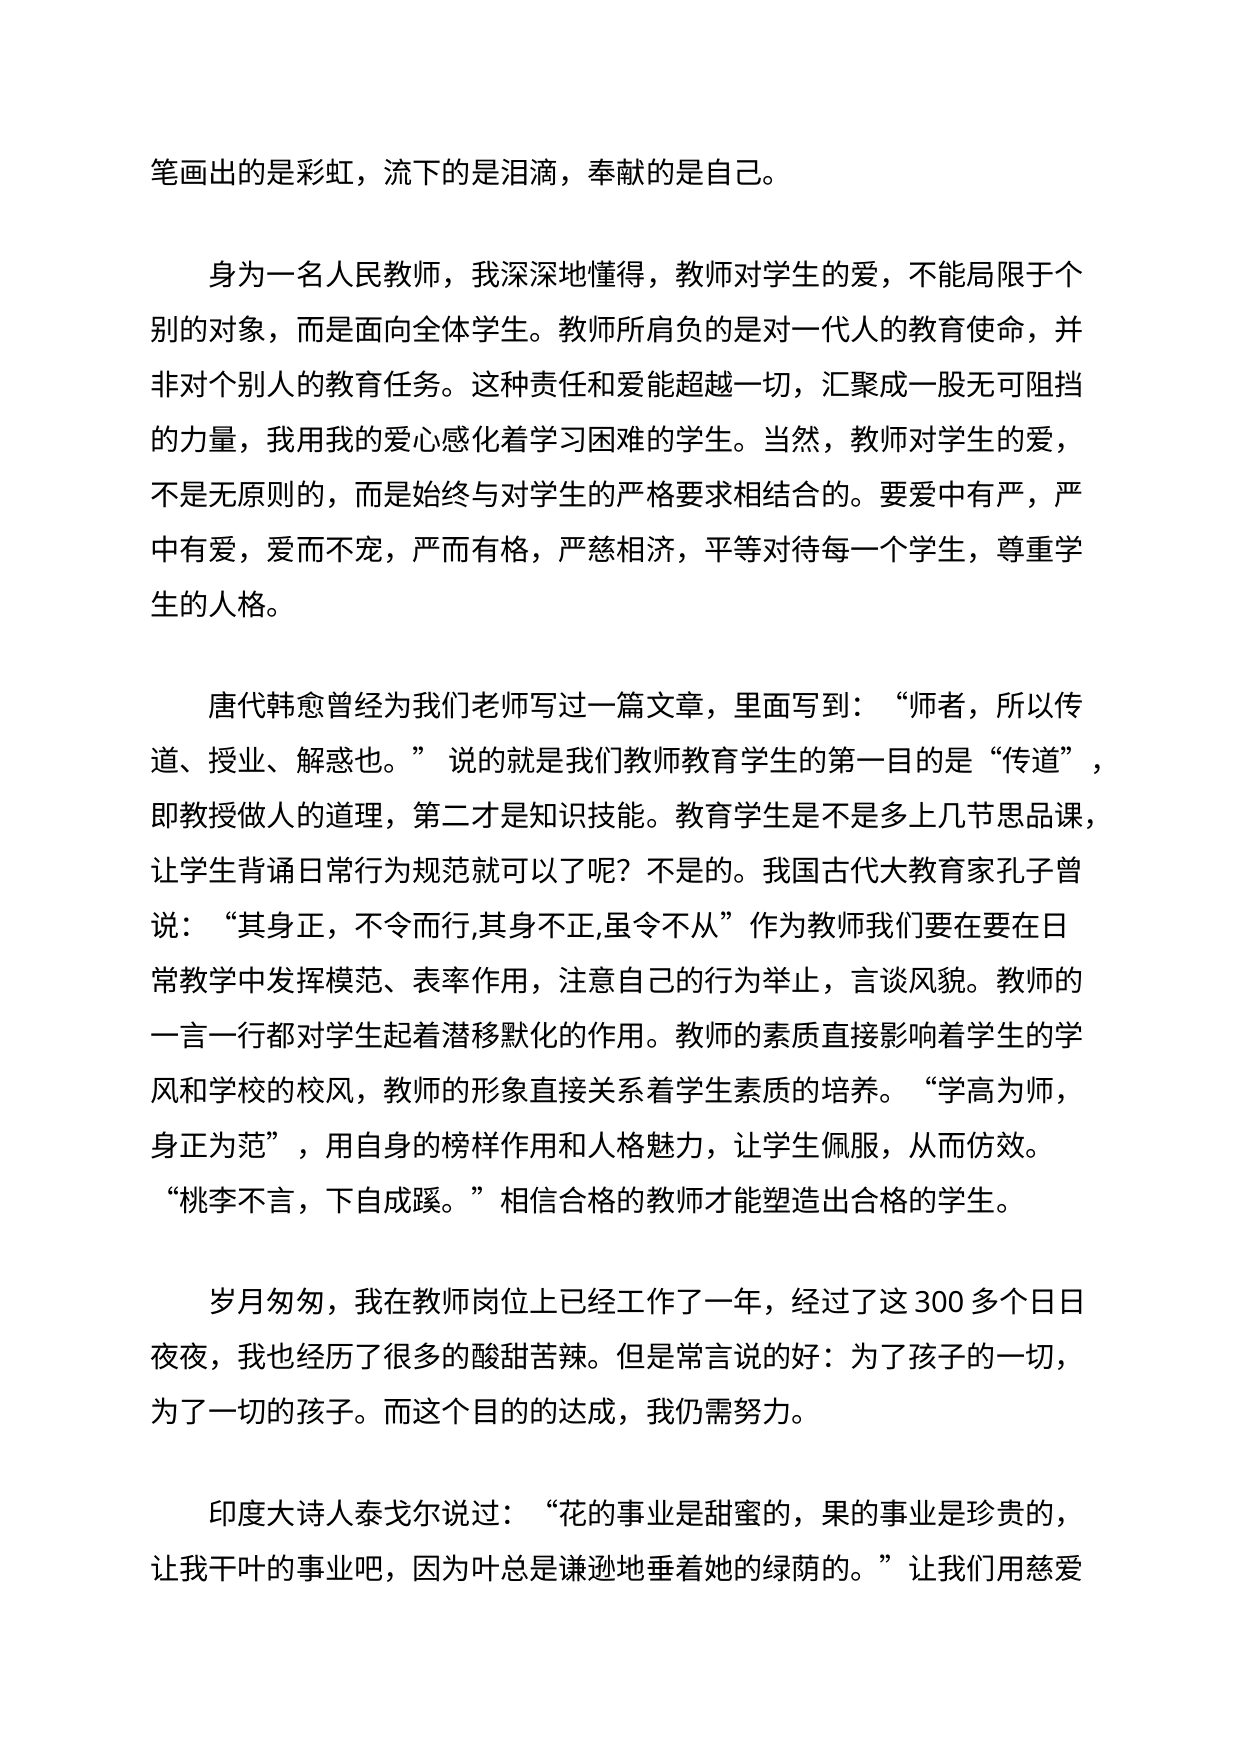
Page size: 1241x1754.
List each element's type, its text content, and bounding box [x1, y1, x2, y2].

text 岁月匆匆，我在教师岗位上已经工作了一年，经过了这300多个日日夜夜，我也经历了很多的酸甜苦辣。但是常言说的好：为了孩子的一切，为了一切的孩子。而这个目的的达成，我仍需努力。 [150, 1279, 1090, 1431]
text 唐代韩愈曾经为我们老师写过一篇文章，里面写到：“师者，所以传道、授业、解惑也。” 说的就是我们教师教育学生的第一目的是“传道”，即教授做人的道理，第二才是知识技能。教育学生是不是多上几节思品课，让学生背诵日常行为规范就可以了呢？不是的。我国古代大教育家孔子曾说：“其身正，不令而行,其身不正,虽令不从”作为教师我们要在要在日常教学中发挥模范、表率作用，注意自己的行为举止，言谈风貌。教师的一言一行都对学生起着潜移默化的作用。教师的素质直接影响着学生的学风和学校的校风，教师的形象直接关系着学生素质的培养。“学高为师，身正为范”，用自身的榜样作用和人格魅力，让学生佩服，从而仿效。 “桃李不言，下自成蹊。”相信合格的教师才能塑造出合格的学生。 [150, 683, 1090, 1219]
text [150, 150, 1090, 192]
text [150, 1491, 1090, 1588]
text 身为一名人民教师，我深深地懂得，教师对学生的爱，不能局限于个别的对象，而是面向全体学生。教师所肩负的是对一代人的教育使命，并非对个别人的教育任务。这种责任和爱能超越一切，汇聚成一股无可阻挡的力量，我用我的爱心感化着学习困难的学生。当然，教师对学生的爱，不是无原则的，而是始终与对学生的严格要求相结合的。要爱中有严，严中有爱，爱而不宠，严而有格，严慈相济，平等对待每一个学生，尊重学生的人格。 [150, 252, 1090, 623]
